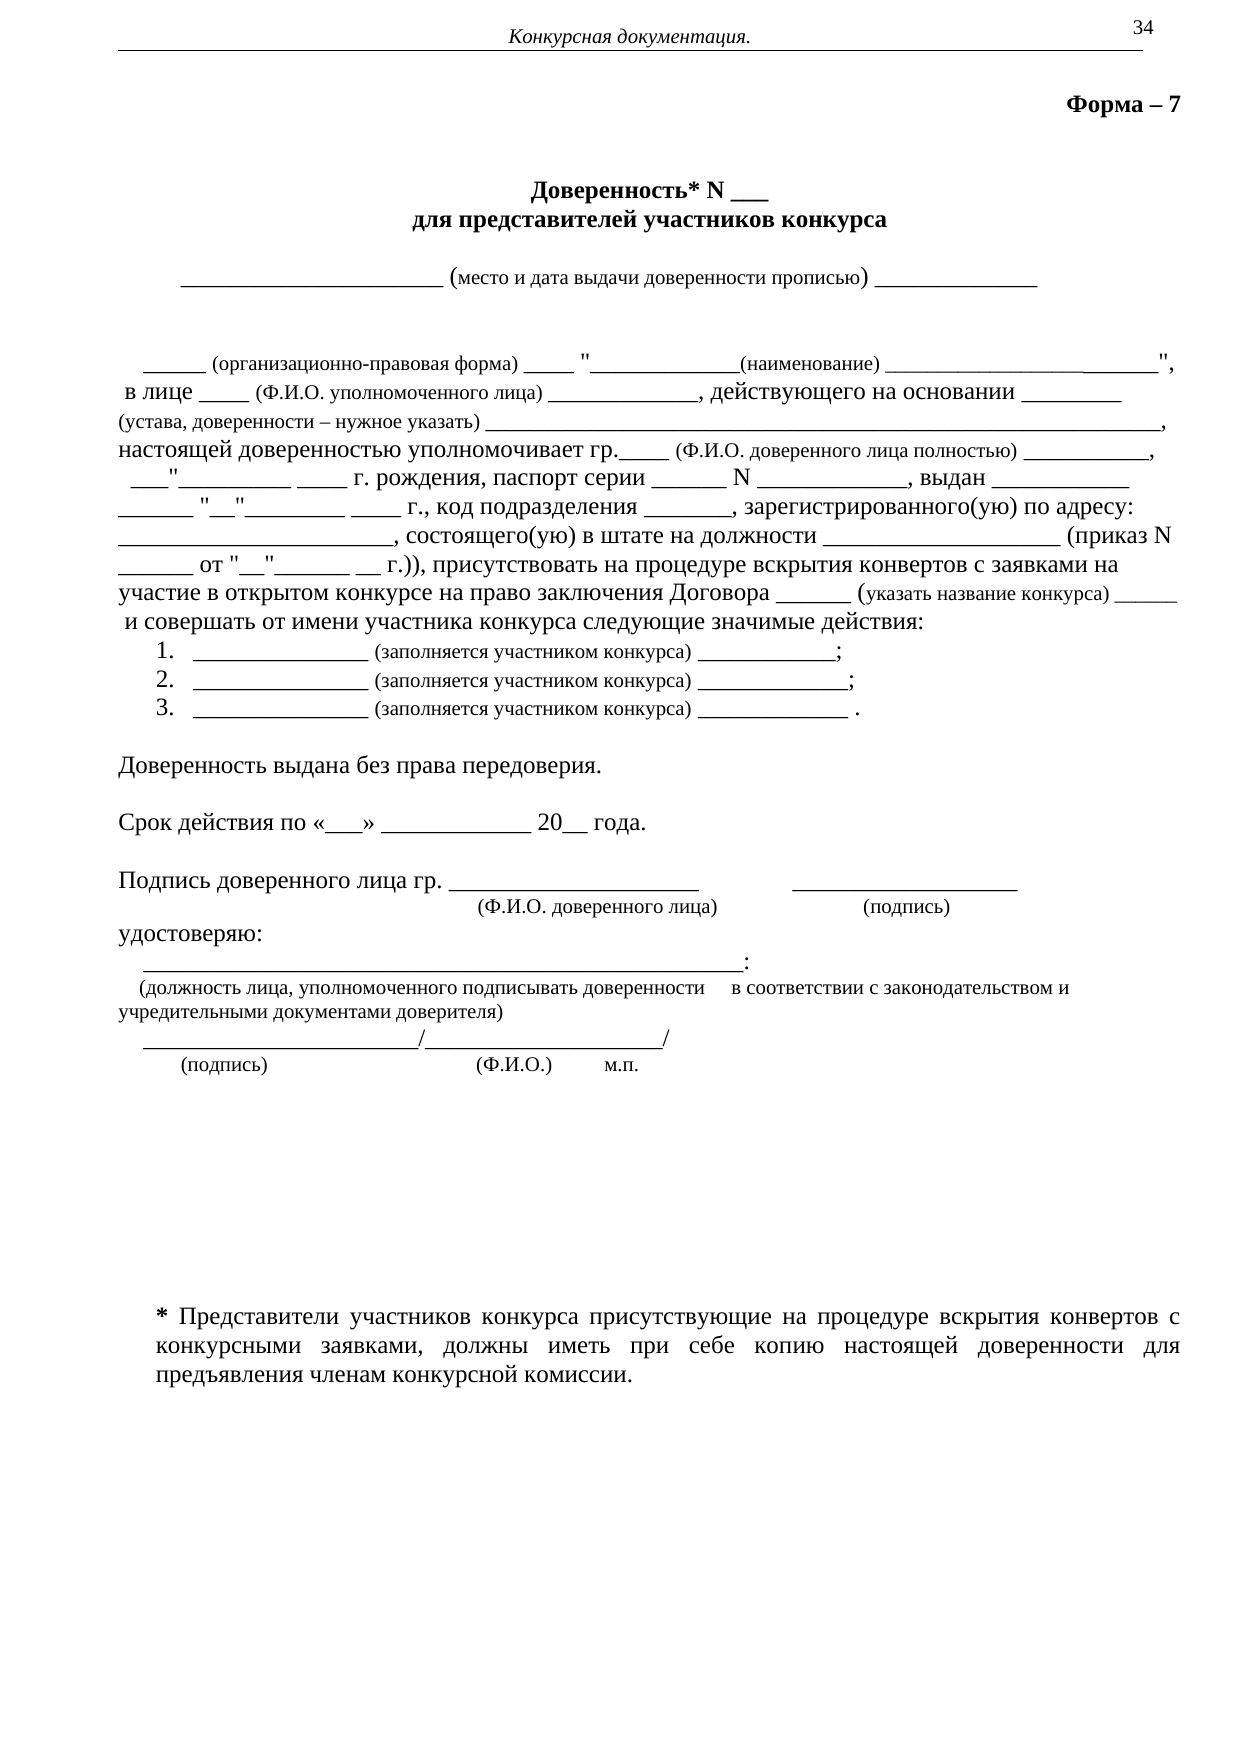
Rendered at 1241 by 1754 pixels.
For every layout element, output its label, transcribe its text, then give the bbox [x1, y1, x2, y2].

text (должность лица, уполномоченного подписывать доверенности в соответствии с законодательством и учредительными документами доверителя) [118, 975, 1181, 1023]
text удостоверяю: [118, 918, 1181, 946]
text Доверенность выдана без права передоверия. [118, 750, 1181, 779]
text ______ "__"________ ____ г., код подразделения _______, зарегистрированного(ую) по адресу: ______________________, состоящего(ую) в штате на должности ___________________ (приказ N ______ от "__"______ __ г.)), присутствовать на процедуре вскрытия конвертов с заявками на участие в открытом конкурсе на право заключения Договора ______ (указать название конкурса) ______ [118, 491, 1181, 606]
text (подпись) (Ф.И.О.) м.п. [118, 1052, 1181, 1076]
text _____________________ (место и дата выдачи доверенности прописью) _____________ [118, 261, 1181, 290]
text Подпись доверенного лица гр. ____________________ __________________ [118, 865, 1181, 894]
list ______________ (заполняется участником конкурса) ___________; [156, 635, 1181, 664]
text Доверенность* N ___ [118, 175, 1181, 204]
text Срок действия по «___» ____________ 20__ года. [118, 807, 1181, 836]
text ______________________/___________________/ [118, 1023, 1181, 1052]
text _____ (организационно-правовая форма) ____ "____________(наименование) _________________________", [118, 347, 1181, 376]
text Форма – 7 [118, 89, 1181, 117]
text и совершать от имени участника конкурса следующие значимые действия: [118, 606, 1181, 635]
text в лице ____ (Ф.И.О. уполномоченного лица) ____________, действующего на основании ________ (устава, доверенности – нужное указать) ______________________________________________________, настоящей доверенностью уполномочивает гр.____ (Ф.И.О. доверенного лица полностью) __________, [118, 376, 1181, 462]
text (Ф.И.О. доверенного лица) (подпись) [118, 894, 1181, 918]
list ______________ (заполняется участником конкурса) ____________; [156, 664, 1181, 692]
text ________________________________________________: [118, 946, 1181, 975]
list ______________ (заполняется участником конкурса) ____________ . [156, 692, 1181, 721]
text * Представители участников конкурса присутствующие на процедуре вскрытия конвертов с конкурсными заявками, должны иметь при себе копию настоящей доверенности для предъявления членам конкурсной комиссии. [156, 1301, 1181, 1388]
text для представителей участников конкурса [118, 204, 1181, 232]
text ___"_________ ____ г. рождения, паспорт серии ______ N ____________, выдан ___________ [118, 462, 1181, 491]
